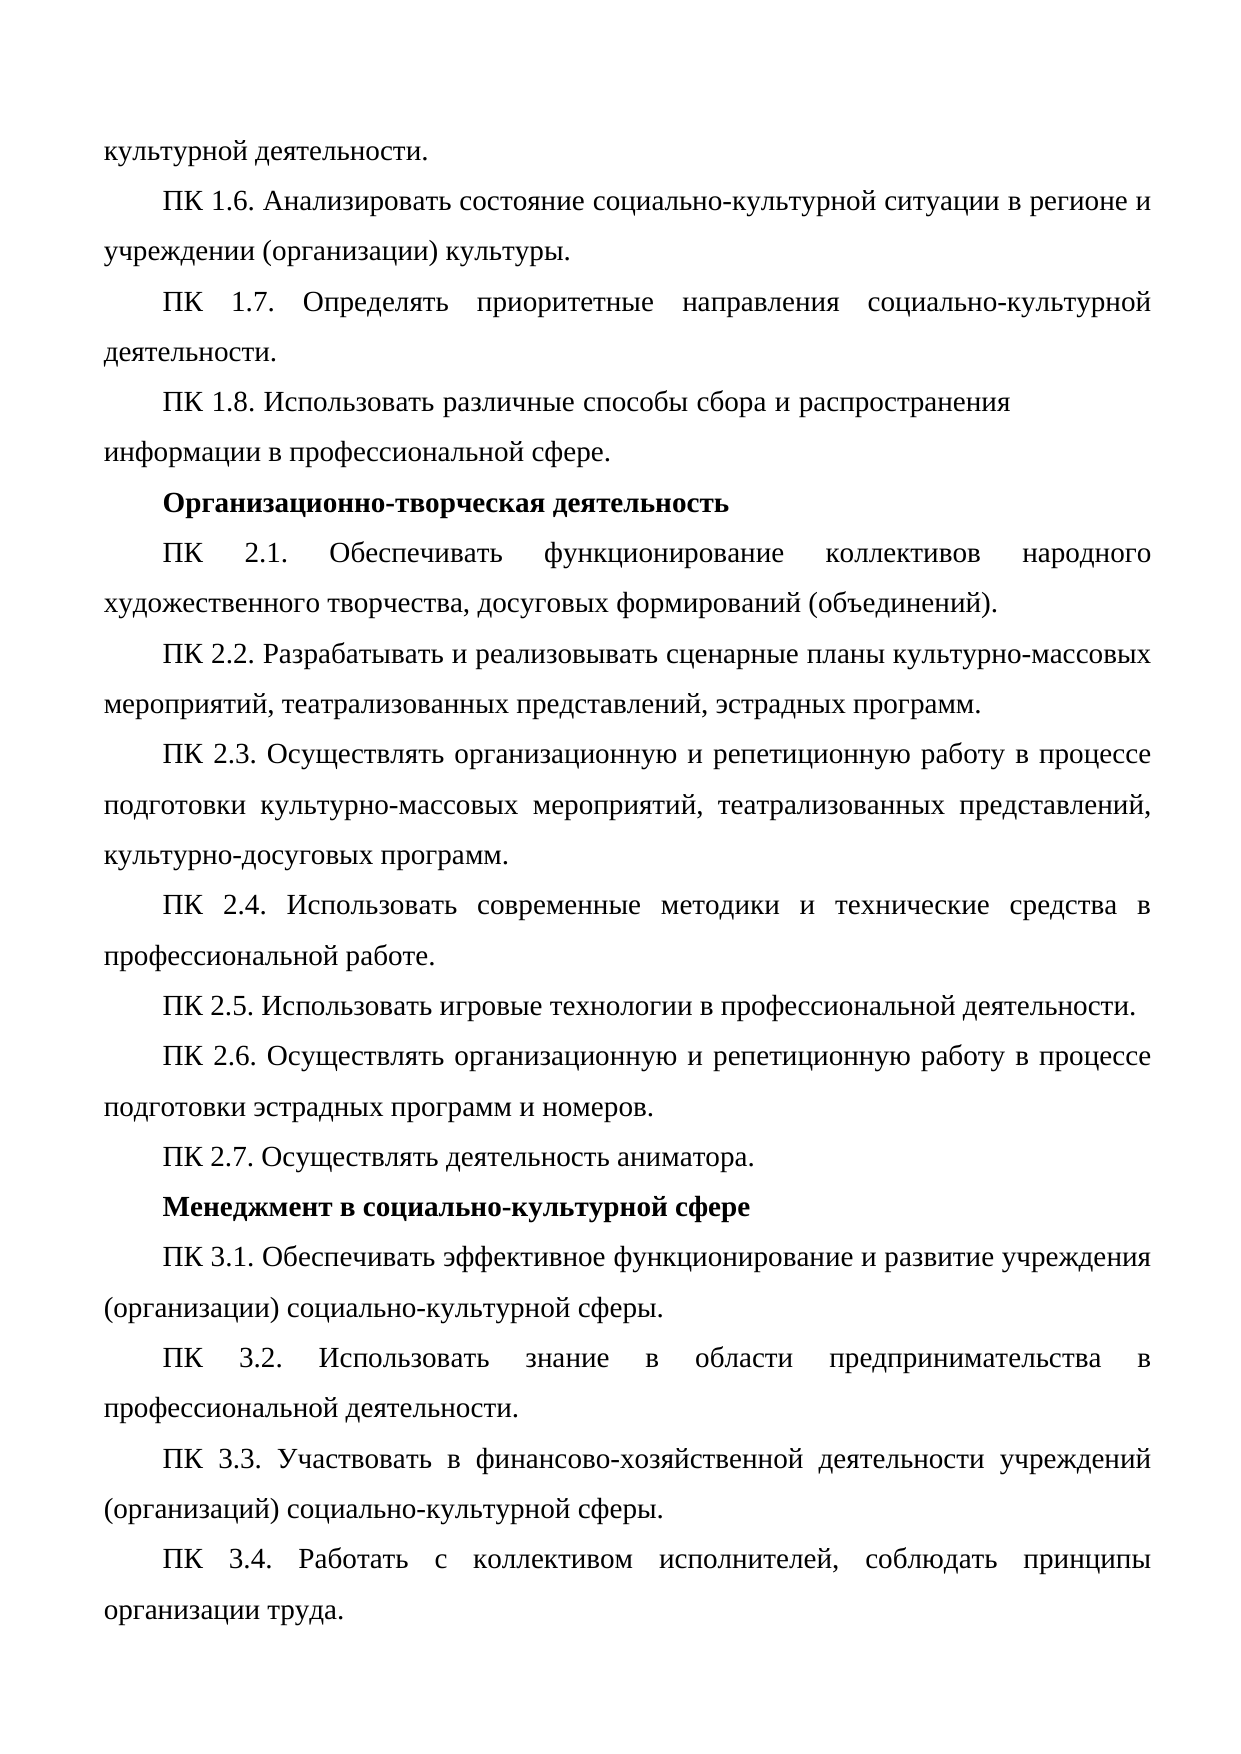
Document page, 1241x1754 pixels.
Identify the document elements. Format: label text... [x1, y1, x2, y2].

text ПК 2.6. Осуществлять организационную и репетиционную работу в процессе подготовки эстрадных программ и номеров. [103, 1038, 1152, 1122]
text Организационно-творческая деятельность [103, 485, 1011, 518]
text Менеджмент в социально-культурной сфере [103, 1189, 1152, 1223]
text ПК 2.7. Осуществлять деятельность аниматора. [103, 1139, 1152, 1172]
text ПК 2.3. Осуществлять организационную и репетиционную работу в процессе подготовки культурно-массовых мероприятий, театрализованных представлений, культурно-досуговых программ. [103, 736, 1152, 871]
text ПК 1.6. Анализировать состояние социально-культурной ситуации в регионе и учреждении (организации) культуры. [103, 183, 1152, 267]
text ПК 2.1. Обеспечивать функционирование коллективов народного художественного творчества, досуговых формирований (объединений). [103, 535, 1152, 619]
text ПК 2.4. Использовать современные методики и технические средства в профессиональной работе. [103, 887, 1152, 971]
text ПК 2.5. Использовать игровые технологии в профессиональной деятельности. [103, 988, 1152, 1022]
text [103, 133, 1152, 166]
text ПК 1.8. Использовать различные способы сбора и распространения информации в профессиональной сфере. [103, 384, 1011, 468]
text ПК 1.7. Определять приоритетные направления социально-культурной деятельности. [103, 284, 1152, 367]
text ПК 3.1. Обеспечивать эффективное функционирование и развитие учреждения (организации) социально-культурной сферы. [103, 1239, 1152, 1323]
text ПК 3.4. Работать с коллективом исполнителей, соблюдать принципы организации труда. [103, 1541, 1152, 1625]
text ПК 3.3. Участвовать в финансово-хозяйственной деятельности учреждений (организаций) социально-культурной сферы. [103, 1441, 1152, 1525]
text ПК 2.2. Разрабатывать и реализовывать сценарные планы культурно-массовых мероприятий, театрализованных представлений, эстрадных программ. [103, 636, 1152, 720]
text ПК 3.2. Использовать знание в области предпринимательства в профессиональной деятельности. [103, 1340, 1152, 1424]
